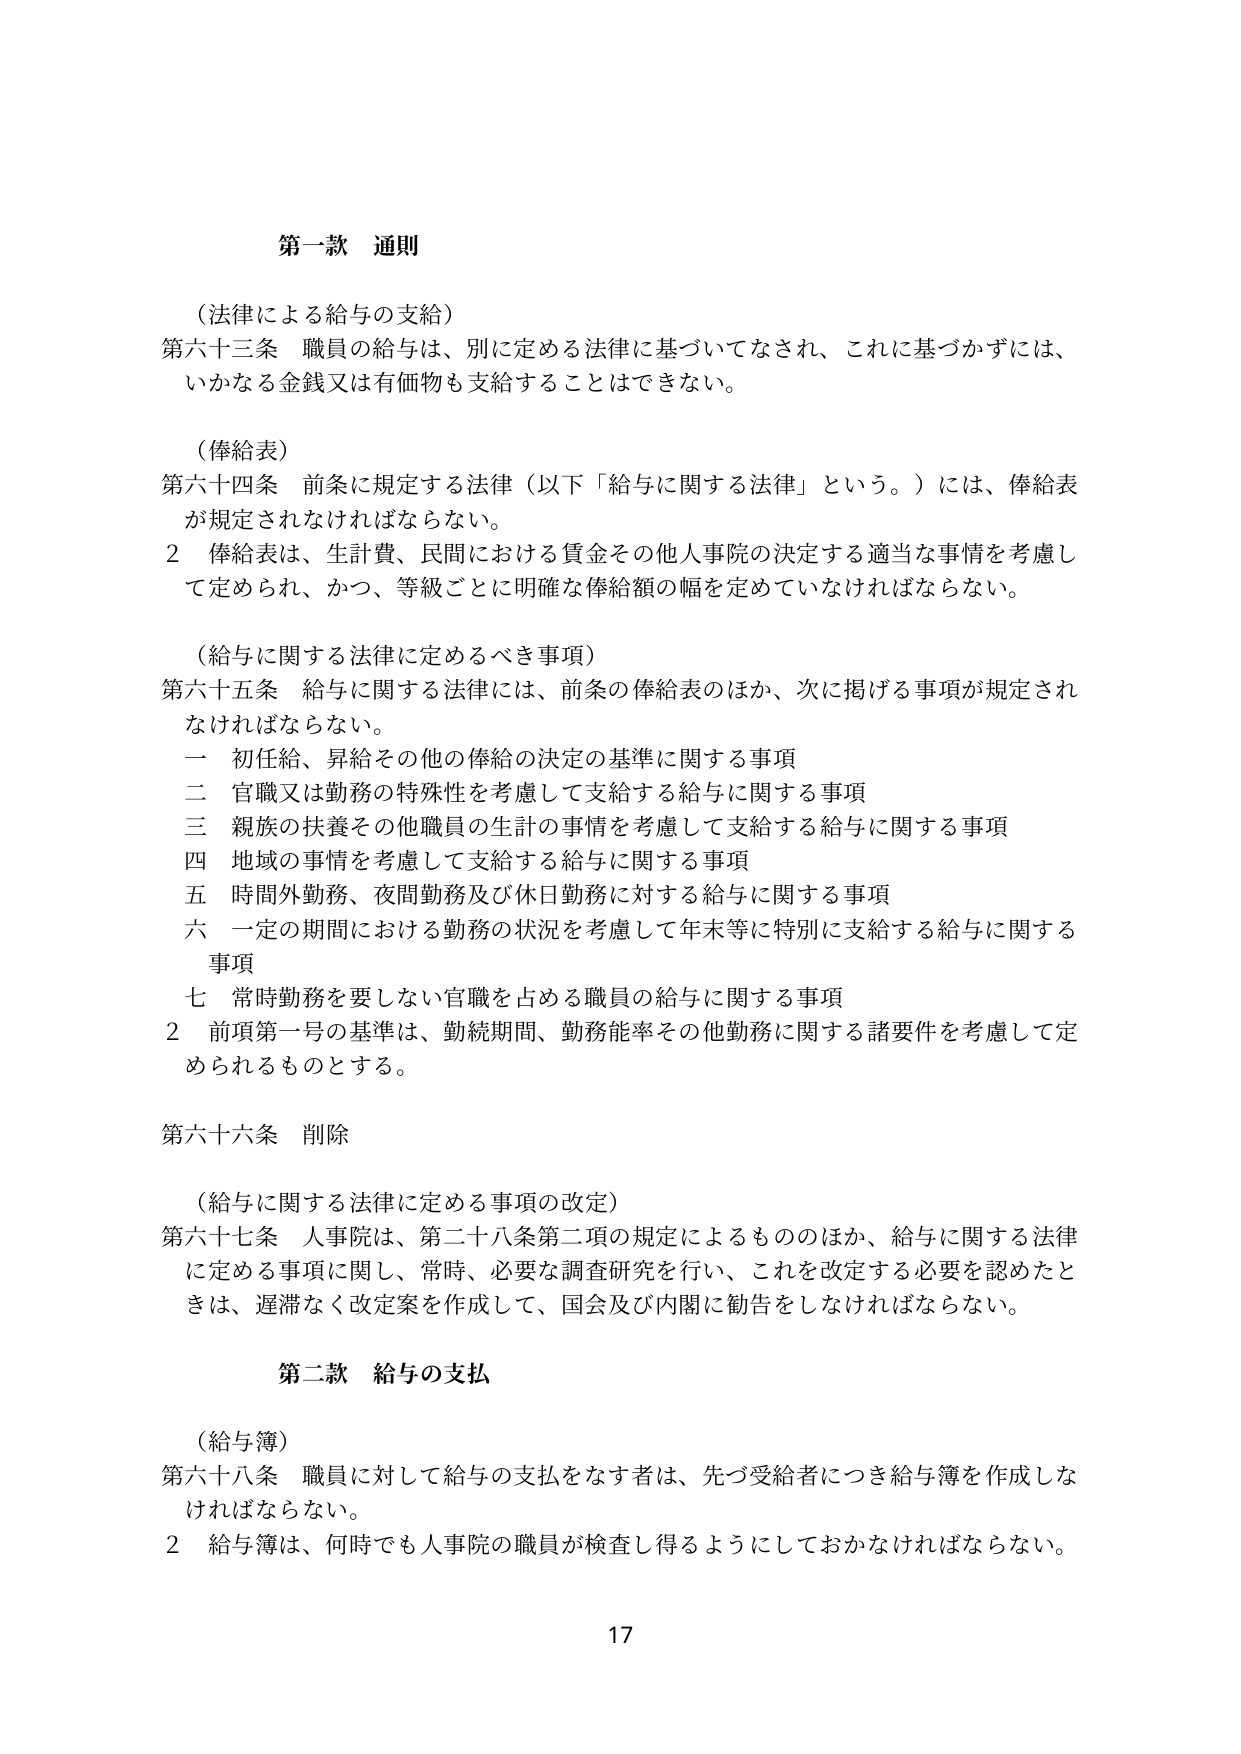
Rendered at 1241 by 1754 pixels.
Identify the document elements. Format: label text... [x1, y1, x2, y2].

text （給与簿） [184, 1424, 1079, 1458]
text 五 時間外勤務、夜間勤務及び休日勤務に対する給与に関する事項 [184, 877, 1079, 911]
text 六 一定の期間における勤務の状況を考慮して年末等に特別に支給する給与に関する事項 [184, 911, 1079, 979]
text 四 地域の事情を考慮して支給する給与に関する事項 [184, 843, 1079, 877]
text 第六十四条 前条に規定する法律（以下「給与に関する法律」という。）には、俸給表が規定されなければならない。 [161, 467, 1079, 535]
text 第六十八条 職員に対して給与の支払をなす者は、先づ受給者につき給与簿を作成しなければならない。 [161, 1458, 1079, 1526]
text 第六十五条 給与に関する法律には、前条の俸給表のほか、次に掲げる事項が規定されなければならない。 [161, 672, 1079, 740]
text 第六十三条 職員の給与は、別に定める法律に基づいてなされ、これに基づかずには、いかなる金銭又は有価物も支給することはできない。 [161, 330, 1079, 399]
text ２ 給与簿は、何時でも人事院の職員が検査し得るようにしておかなければならない。 [161, 1526, 1079, 1560]
text 第二款 給与の支払 [276, 1355, 1079, 1389]
text 第一款 通則 [276, 228, 1079, 262]
text ２ 前項第一号の基準は、勤続期間、勤務能率その他勤務に関する諸要件を考慮して定められるものとする。 [161, 1014, 1079, 1082]
text 一 初任給、昇給その他の俸給の決定の基準に関する事項 [184, 740, 1079, 774]
text 七 常時勤務を要しない官職を占める職員の給与に関する事項 [184, 979, 1079, 1014]
text （給与に関する法律に定める事項の改定） [184, 1184, 1079, 1219]
text 三 親族の扶養その他職員の生計の事情を考慮して支給する給与に関する事項 [184, 809, 1079, 843]
text 第六十七条 人事院は、第二十八条第二項の規定によるもののほか、給与に関する法律に定める事項に関し、常時、必要な調査研究を行い、これを改定する必要を認めたときは、遅滞なく改定案を作成して、国会及び内閣に勧告をしなければならない。 [161, 1219, 1079, 1321]
text 二 官職又は勤務の特殊性を考慮して支給する給与に関する事項 [184, 774, 1079, 809]
text （法律による給与の支給） [184, 296, 1079, 330]
text （給与に関する法律に定めるべき事項） [184, 638, 1079, 672]
text （俸給表） [184, 433, 1079, 467]
text 第六十六条 削除 [161, 1116, 1079, 1150]
text ２ 俸給表は、生計費、民間における賃金その他人事院の決定する適当な事情を考慮して定められ、かつ、等級ごとに明確な俸給額の幅を定めていなければならない。 [161, 535, 1079, 604]
